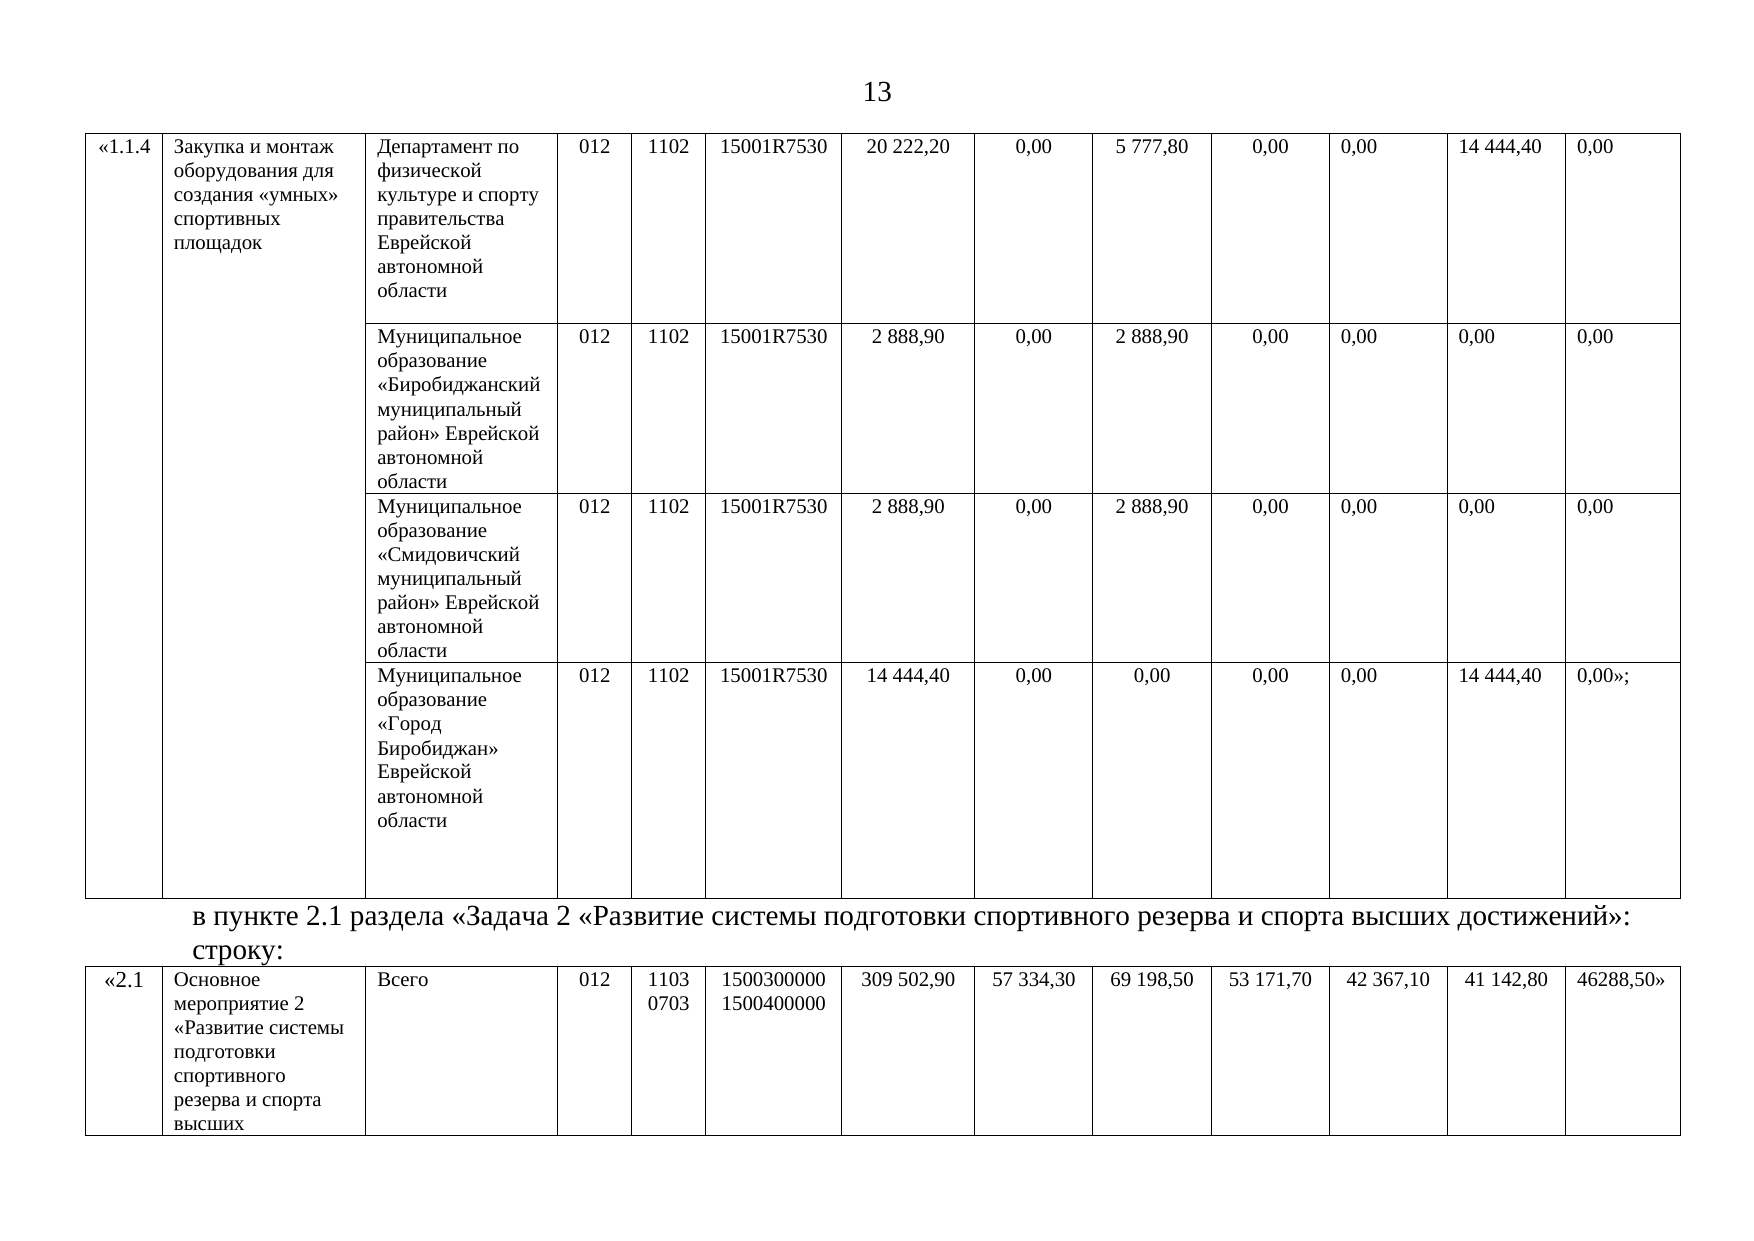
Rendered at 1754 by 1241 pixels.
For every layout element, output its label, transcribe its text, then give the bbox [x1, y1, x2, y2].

table_header Закупка и монтаж оборудования для создания «умных» спортивных площадок [163, 134, 365, 897]
table_header Всего [366, 967, 557, 1135]
table_header 1102 [632, 134, 705, 323]
table_header 53 171,70 [1212, 967, 1329, 1135]
table_cell 0,00 [975, 324, 1092, 493]
table_header 0,00 [975, 134, 1092, 323]
table_header 012 [558, 967, 631, 1135]
table_header 309 502,90 [842, 967, 974, 1135]
table_cell 2 888,90 [842, 494, 974, 662]
table_cell 14 444,40 [842, 663, 974, 897]
table_cell 2 888,90 [1093, 494, 1211, 662]
table_header 46288,50» [1566, 967, 1680, 1135]
table_header 15001R7530 [706, 134, 841, 323]
table_header 57 334,30 [975, 967, 1092, 1135]
table_header 42 367,10 [1330, 967, 1447, 1135]
table_header «1.1.4 [86, 134, 162, 897]
table_header «2.1 [86, 967, 162, 1135]
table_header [706, 967, 841, 1135]
table_header 012 [558, 134, 631, 323]
table_cell 0,00 [1212, 494, 1329, 662]
table_cell 0,00 [1448, 324, 1565, 493]
table_cell 0,00 [1330, 494, 1447, 662]
table_cell 012 [558, 663, 631, 897]
table_cell 1102 [632, 494, 705, 662]
table_cell 0,00 [1566, 324, 1680, 493]
table_cell 14 444,40 [1448, 663, 1565, 897]
table_header 20 222,20 [842, 134, 974, 323]
table_cell Муниципальное образование «Город Биробиджан» Еврейской автономной области [366, 663, 557, 897]
table_cell 0,00 [1093, 663, 1211, 897]
table_cell 0,00 [1212, 324, 1329, 493]
table_cell 1102 [632, 663, 705, 897]
table_header 41 142,80 [1448, 967, 1565, 1135]
table_header 69 198,50 [1093, 967, 1211, 1135]
table_cell 15001R7530 [706, 494, 841, 662]
table_cell 0,00 [1330, 663, 1447, 897]
table_cell 0,00»; [1566, 663, 1680, 897]
table_cell 012 [558, 324, 631, 493]
table_header 0,00 [1566, 134, 1680, 323]
table_cell 15001R7530 [706, 663, 841, 897]
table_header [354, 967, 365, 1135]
table_header 14 444,40 [1448, 134, 1565, 323]
table_cell 0,00 [975, 494, 1092, 662]
table_header 5 777,80 [1093, 134, 1211, 323]
table_cell 0,00 [1448, 494, 1565, 662]
text строку: [118, 932, 1636, 966]
table_cell 0,00 [975, 663, 1092, 897]
table_header 0,00 [1330, 134, 1447, 323]
table_header 1103 0703 [632, 967, 705, 1135]
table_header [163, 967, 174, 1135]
table_cell 2 888,90 [842, 324, 974, 493]
text в пункте 2.1 раздела «Задача 2 «Развитие системы подготовки спортивного резерва и спорта высших достижений»: [118, 899, 1636, 932]
table_cell 2 888,90 [1093, 324, 1211, 493]
table_cell 0,00 [1566, 494, 1680, 662]
table_cell 0,00 [1330, 324, 1447, 493]
table_cell 0,00 [1212, 663, 1329, 897]
table_header Департамент по физической культуре и спорту правительства Еврейской автономной области [366, 134, 557, 323]
table_cell 15001R7530 [706, 324, 841, 493]
table_header 0,00 [1212, 134, 1329, 323]
table_cell 1102 [632, 324, 705, 493]
table_cell 012 [558, 494, 631, 662]
